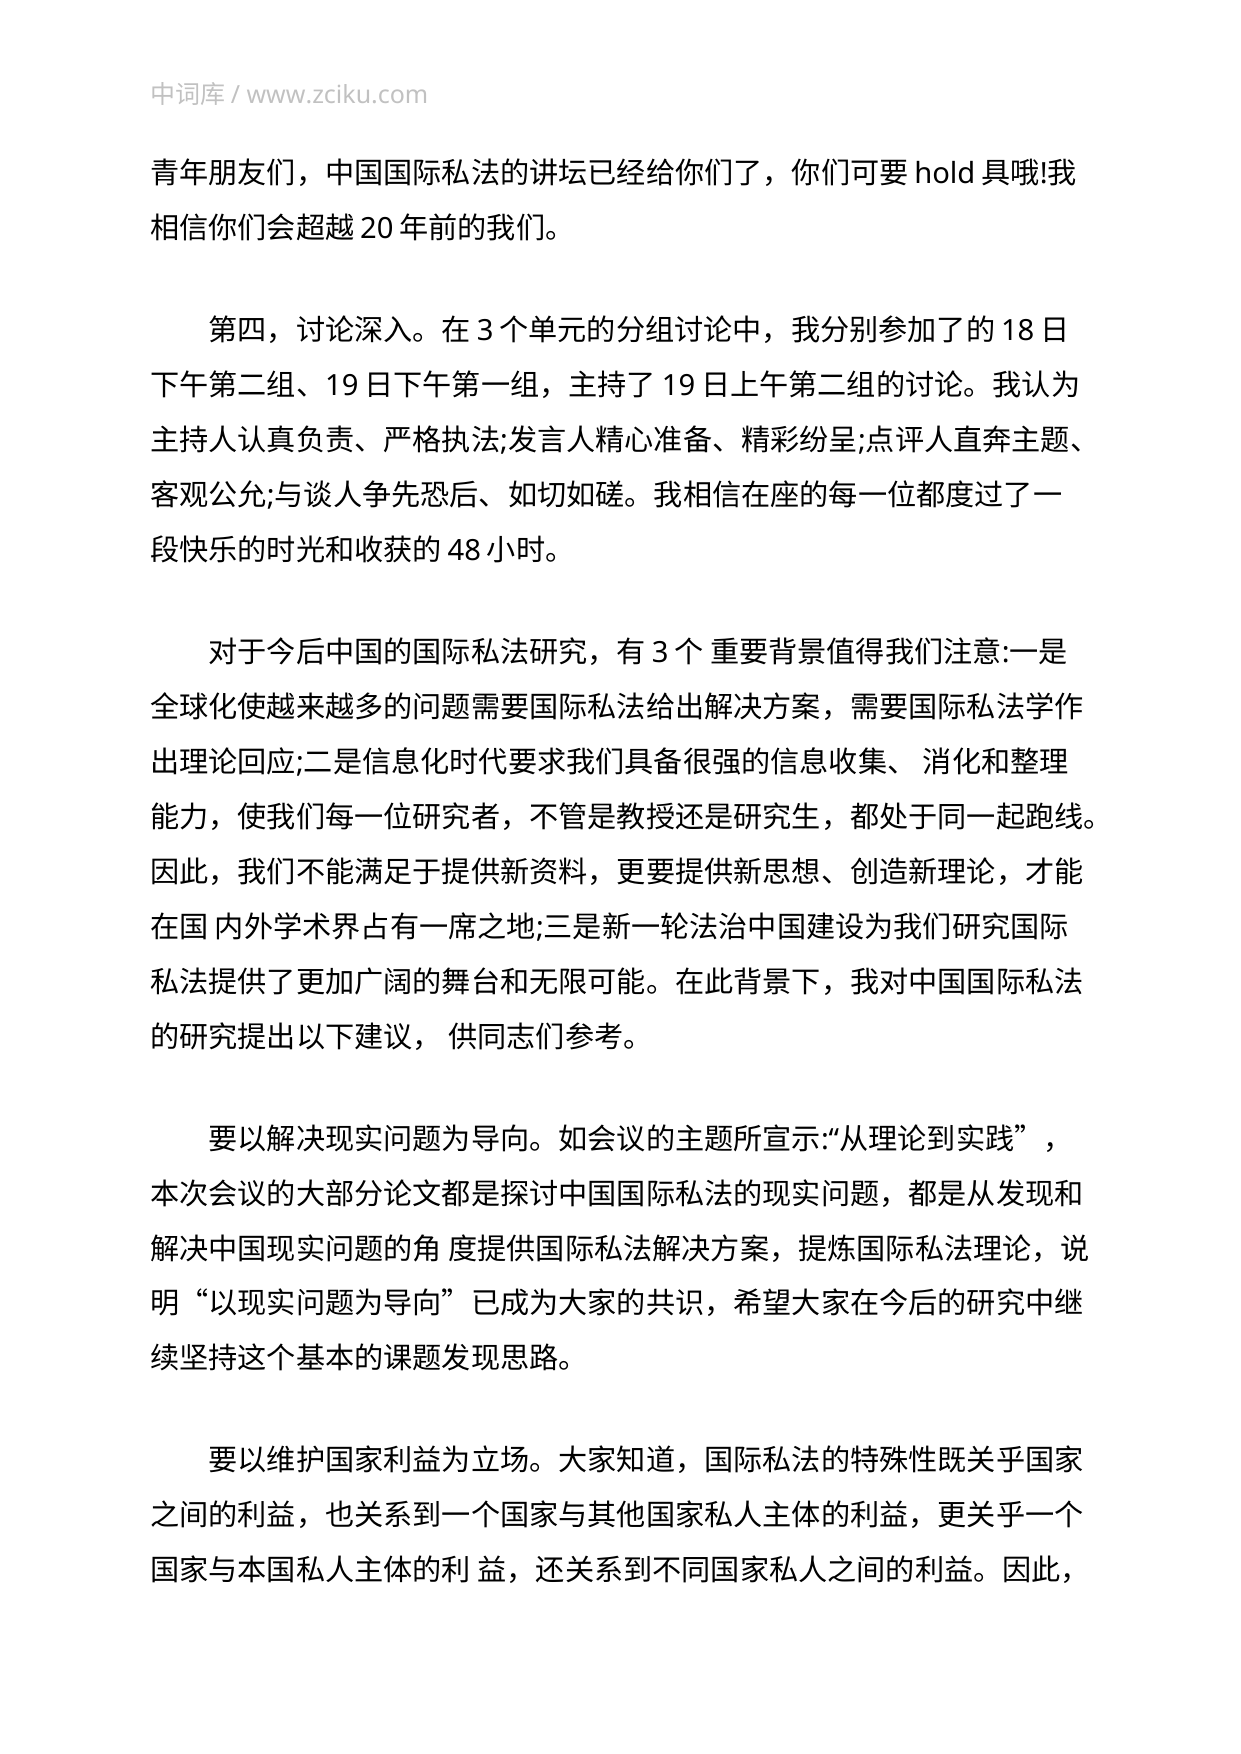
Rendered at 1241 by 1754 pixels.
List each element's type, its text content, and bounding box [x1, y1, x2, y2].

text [150, 150, 1090, 247]
text 对于今后中国的国际私法研究，有3个 重要背景值得我们注意:一是全球化使越来越多的问题需要国际私法给出解决方案，需要国际私法学作出理论回应;二是信息化时代要求我们具备很强的信息收集、 消化和整理能力，使我们每一位研究者，不管是教授还是研究生，都处于同一起跑线。因此，我们不能满足于提供新资料，更要提供新思想、创造新理论，才能在国 内外学术界占有一席之地;三是新一轮法治中国建设为我们研究国际私法提供了更加广阔的舞台和无限可能。在此背景下，我对中国国际私法的研究提出以下建议， 供同志们参考。 [150, 629, 1090, 1056]
text 要以解决现实问题为导向。如会议的主题所宣示:“从理论到实践”，本次会议的大部分论文都是探讨中国国际私法的现实问题，都是从发现和解决中国现实问题的角 度提供国际私法解决方案，提炼国际私法理论，说明“以现实问题为导向”已成为大家的共识，希望大家在今后的研究中继续坚持这个基本的课题发现思路。 [150, 1115, 1090, 1377]
text 第四，讨论深入。在3个单元的分组讨论中，我分别参加了的18日下午第二组、19日下午第一组，主持了19日上午第二组的讨论。我认为主持人认真负责、严格执法;发言人精心准备、精彩纷呈;点评人直奔主题、客观公允;与谈人争先恐后、如切如磋。我相信在座的每一位都度过了一段快乐的时光和收获的48小时。 [150, 307, 1090, 569]
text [150, 1437, 1090, 1589]
